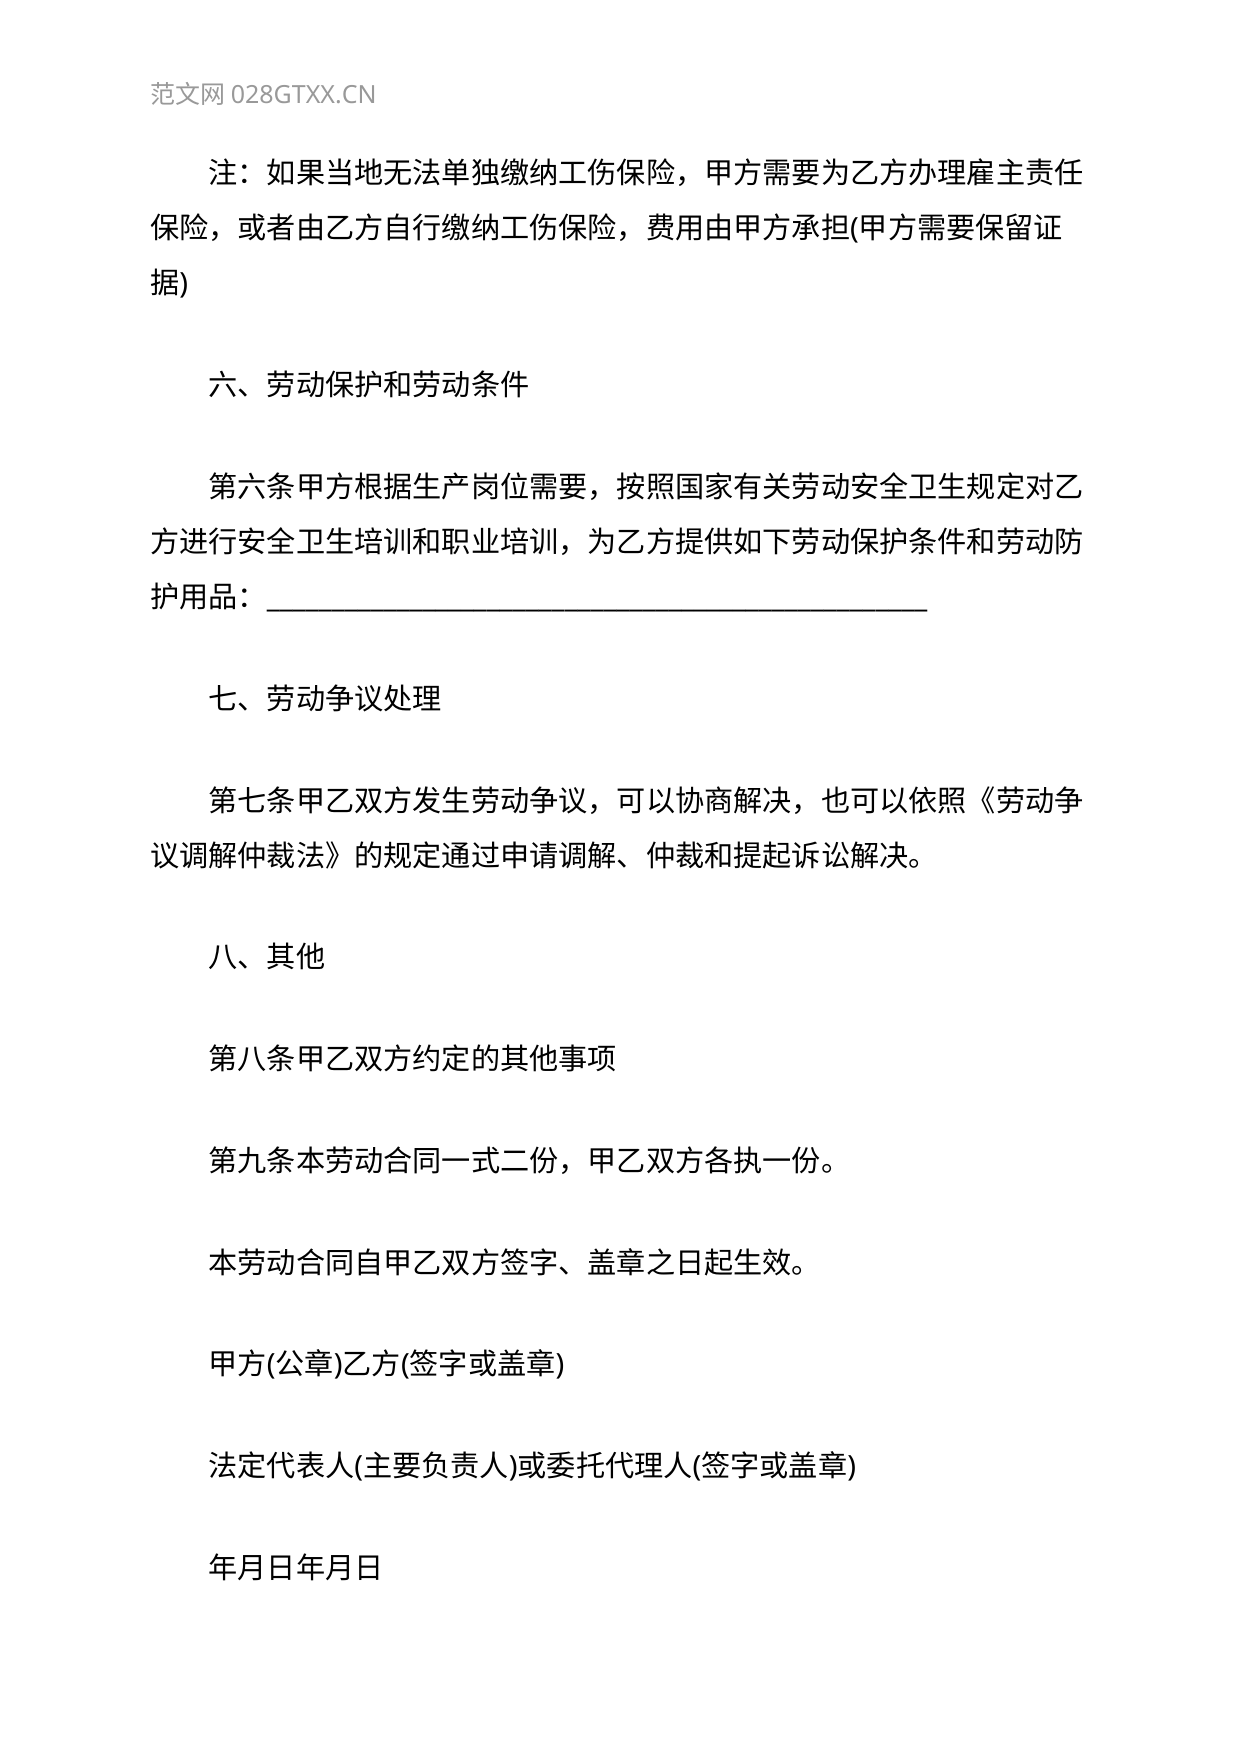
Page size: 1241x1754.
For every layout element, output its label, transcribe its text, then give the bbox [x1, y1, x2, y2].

text 七、劳动争议处理 [150, 675, 1090, 718]
text 第九条本劳动合同一式二份，甲乙双方各执一份。 [150, 1137, 1090, 1180]
text 六、劳动保护和劳动条件 [150, 362, 1090, 404]
text 甲方(公章)乙方(签字或盖章) [150, 1341, 1090, 1383]
text 八、其他 [150, 934, 1090, 976]
text 本劳动合同自甲乙双方签字、盖章之日起生效。 [150, 1239, 1090, 1281]
text 第七条甲乙双方发生劳动争议，可以协商解决，也可以依照《劳动争议调解仲裁法》的规定通过申请调解、仲裁和提起诉讼解决。 [150, 777, 1090, 874]
text 注：如果当地无法单独缴纳工伤保险，甲方需要为乙方办理雇主责任保险，或者由乙方自行缴纳工伤保险，费用由甲方承担(甲方需要保留证据) [150, 150, 1090, 302]
text 第八条甲乙双方约定的其他事项 [150, 1036, 1090, 1078]
text 第六条甲方根据生产岗位需要，按照国家有关劳动安全卫生规定对乙方进行安全卫生培训和职业培训，为乙方提供如下劳动保护条件和劳动防护用品：___________________________________________________ [150, 464, 1090, 616]
text 法定代表人(主要负责人)或委托代理人(签字或盖章) [150, 1443, 1090, 1485]
text 年月日年月日 [150, 1545, 1090, 1587]
